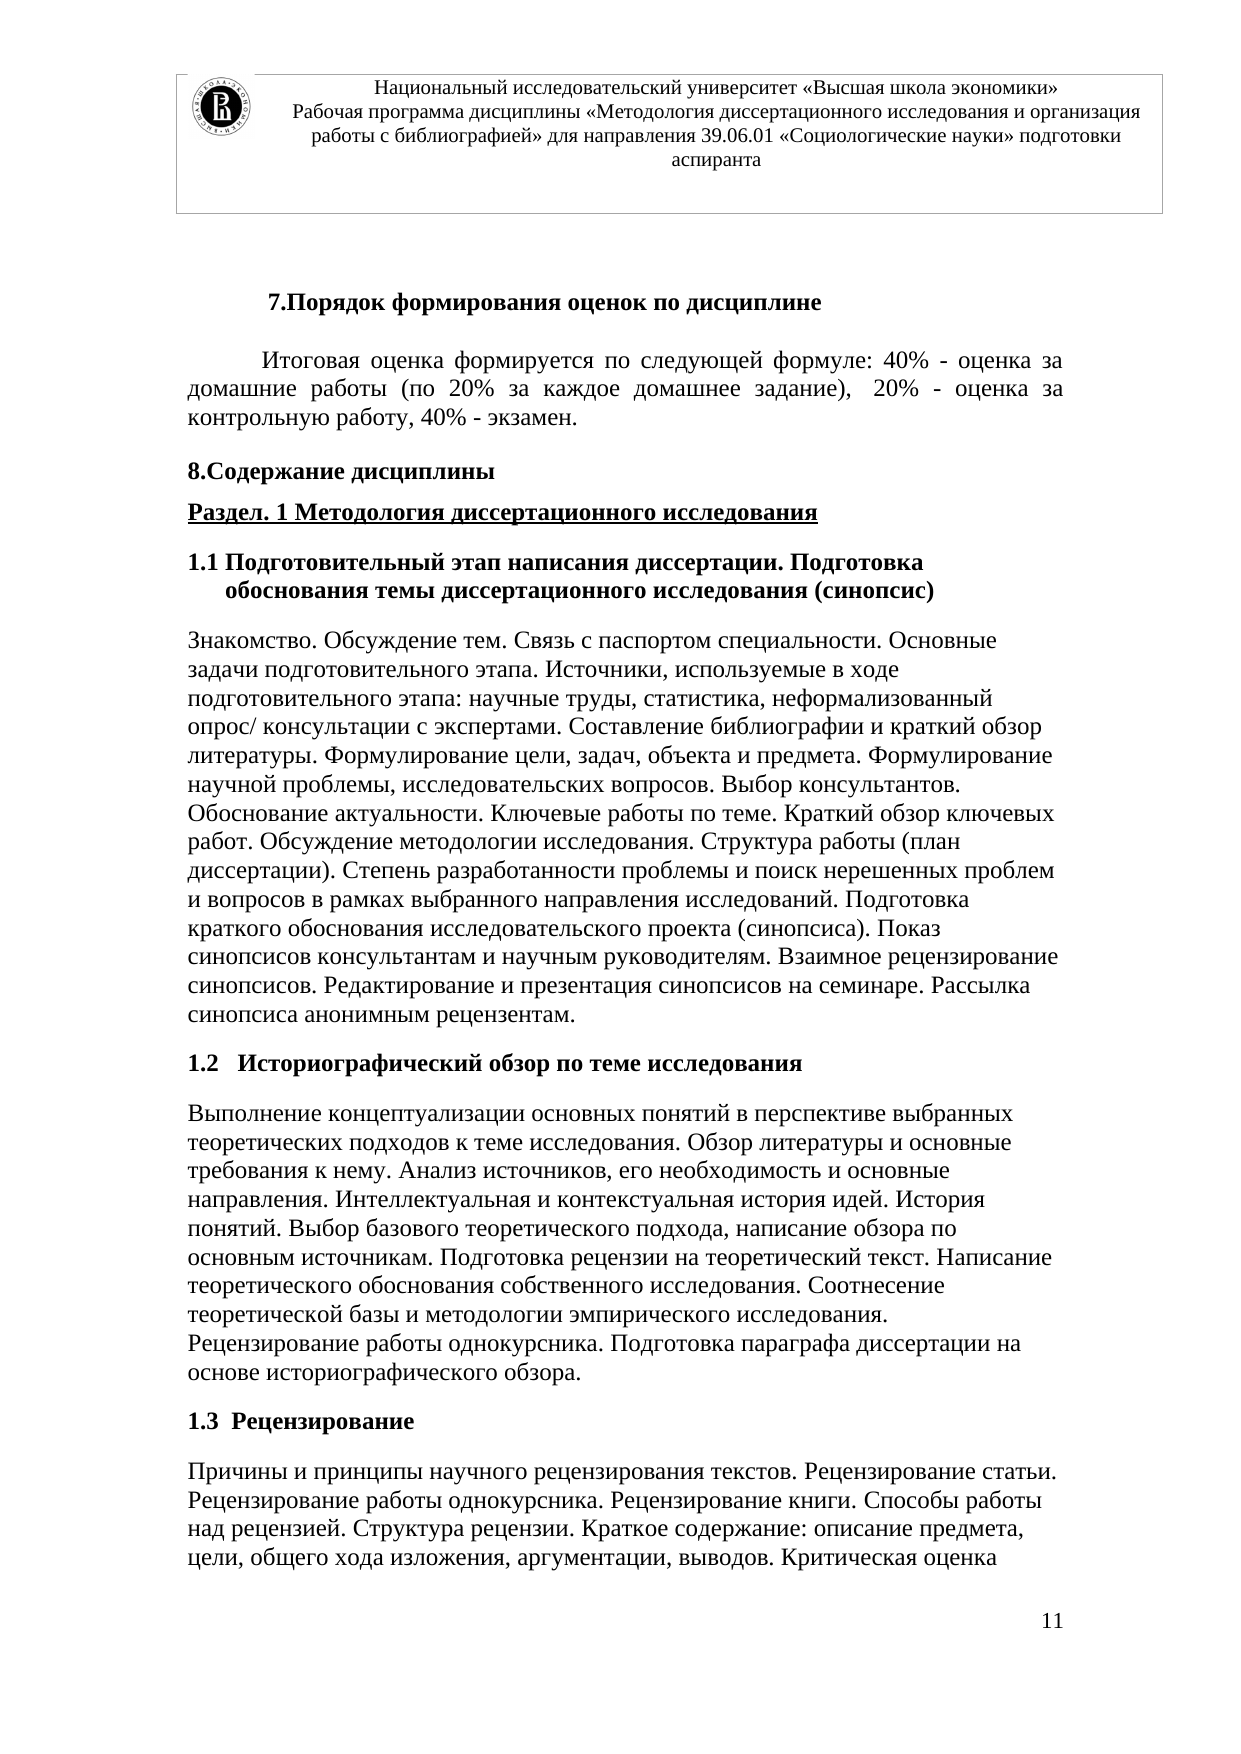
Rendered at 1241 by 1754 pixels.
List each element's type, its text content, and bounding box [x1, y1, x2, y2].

list Подготовительный этап написания диссертации. Подготовка обоснования темы диссертационного исследования (синопсис) [187, 547, 1064, 604]
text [187, 1456, 1064, 1571]
text Раздел. 1 Методология диссертационного исследования [187, 497, 1064, 526]
subtitle 8.Содержание дисциплины [187, 456, 1064, 485]
picture [187, 74, 255, 139]
list 7.Порядок формирования оценок по дисциплине [187, 287, 1064, 316]
text Знакомство. Обсуждение тем. Связь с паспортом специальности. Основные задачи подготовительного этапа. Источники, используемые в ходе подготовительного этапа: научные труды, статистика, неформализованный опрос/ консультации с экспертами. Составление библиографии и краткий обзор литературы. Формулирование цели, задач, объекта и предмета. Формулирование научной проблемы, исследовательских вопросов. Выбор консультантов. Обоснование актуальности. Ключевые работы по теме. Краткий обзор ключевых работ. Обсуждение методологии исследования. Структура работы (план диссертации). Степень разработанности проблемы и поиск нерешенных проблем и вопросов в рамках выбранного направления исследований. Подготовка краткого обоснования исследовательского проекта (синопсиса). Показ синопсисов консультантам и научным руководителям. Взаимное рецензирование синопсисов. Редактирование и презентация синопсисов на семинаре. Рассылка синопсиса анонимным рецензентам. [187, 625, 1064, 1028]
text 1.3 Рецензирование [187, 1406, 1064, 1435]
list Итоговая оценка формируется по следующей формуле: 40% - оценка за домашние работы (по 20% за каждое домашнее задание), 20% - оценка за контрольную работу, 40% - экзамен. [187, 345, 1064, 431]
text Выполнение концептуализации основных понятий в перспективе выбранных теоретических подходов к теме исследования. Обзор литературы и основные требования к нему. Анализ источников, его необходимость и основные направления. Интеллектуальная и контекстуальная история идей. История понятий. Выбор базового теоретического подхода, написание обзора по основным источникам. Подготовка рецензии на теоретический текст. Написание теоретического обоснования собственного исследования. Соотнесение теоретической базы и методологии эмпирического исследования. Рецензирование работы однокурсника. Подготовка параграфа диссертации на основе историографического обзора. [187, 1098, 1064, 1386]
text 1.2 Историографический обзор по теме исследования [187, 1048, 1064, 1077]
